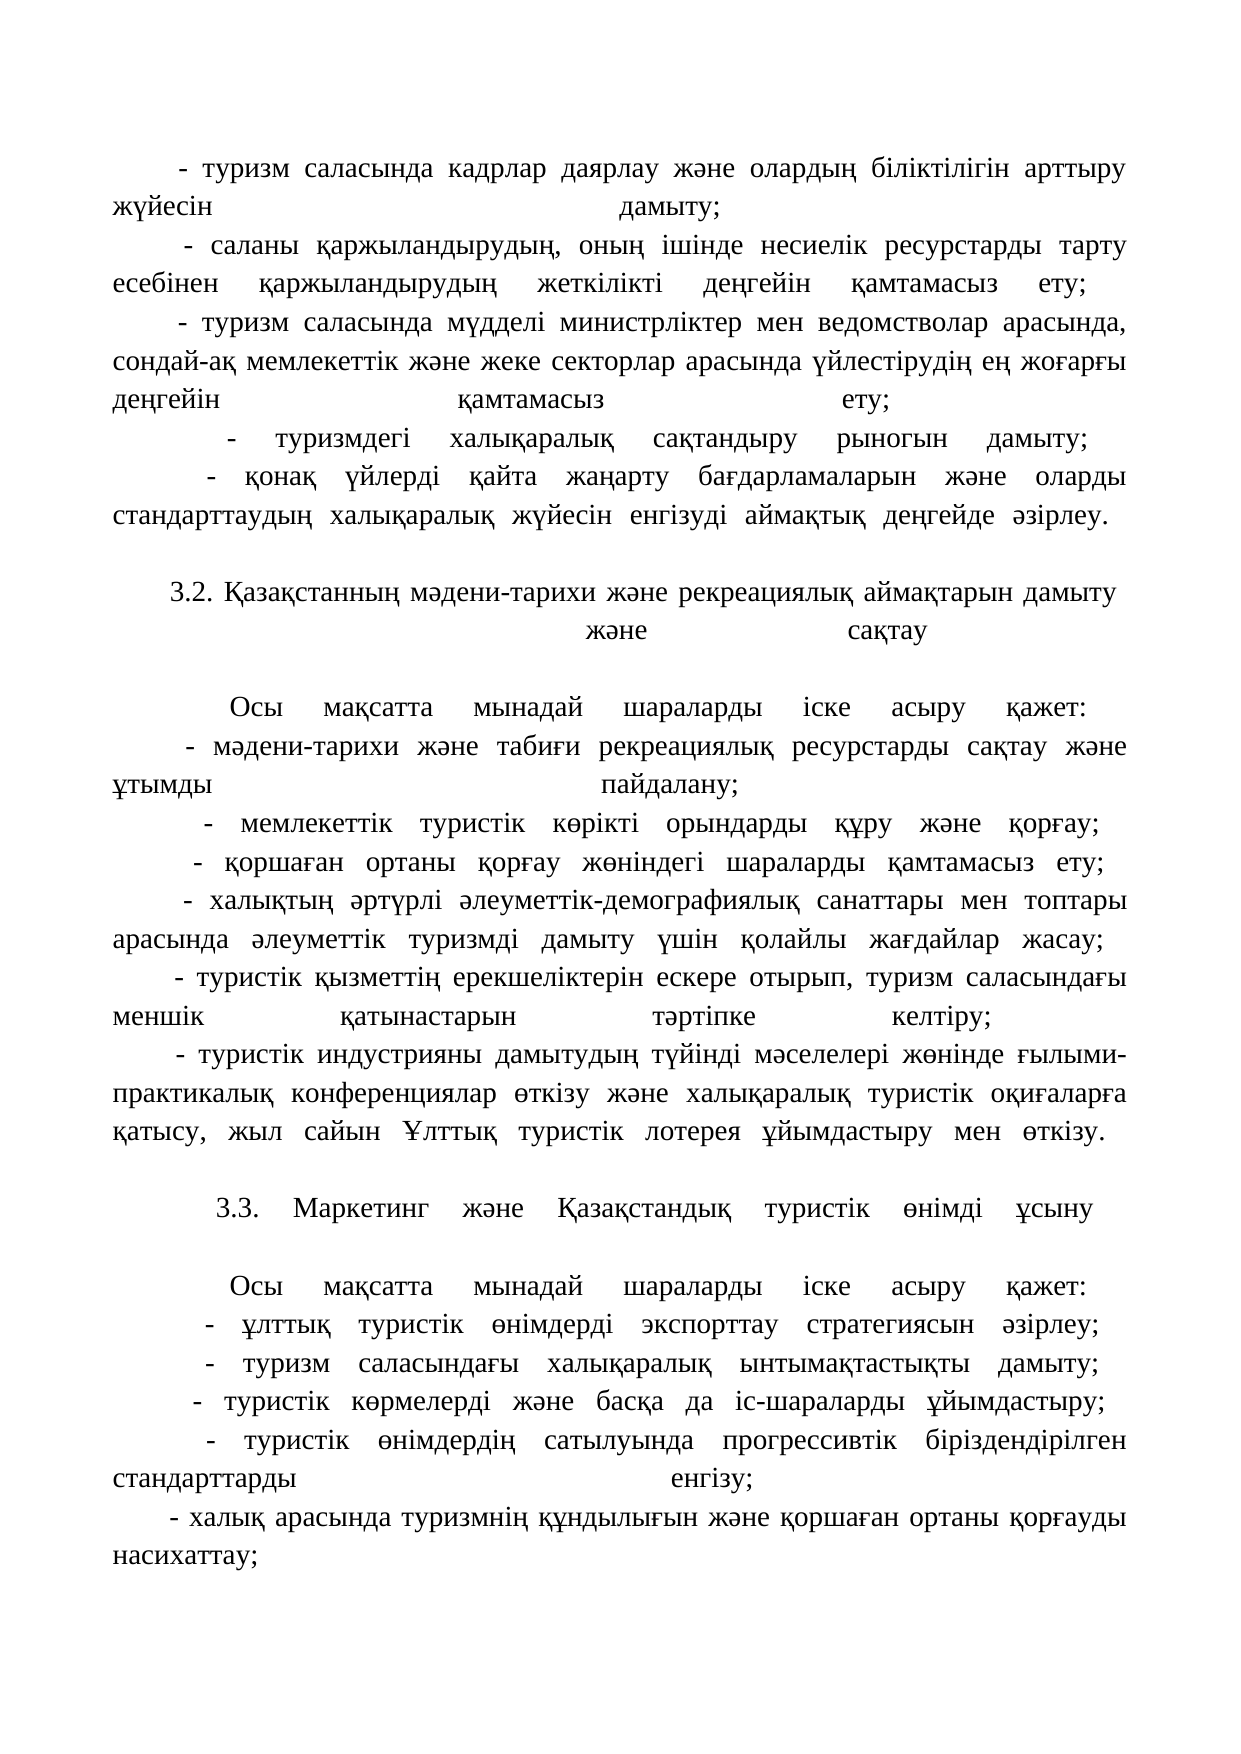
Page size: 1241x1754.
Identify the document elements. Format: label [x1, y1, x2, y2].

text [112, 150, 1128, 1571]
